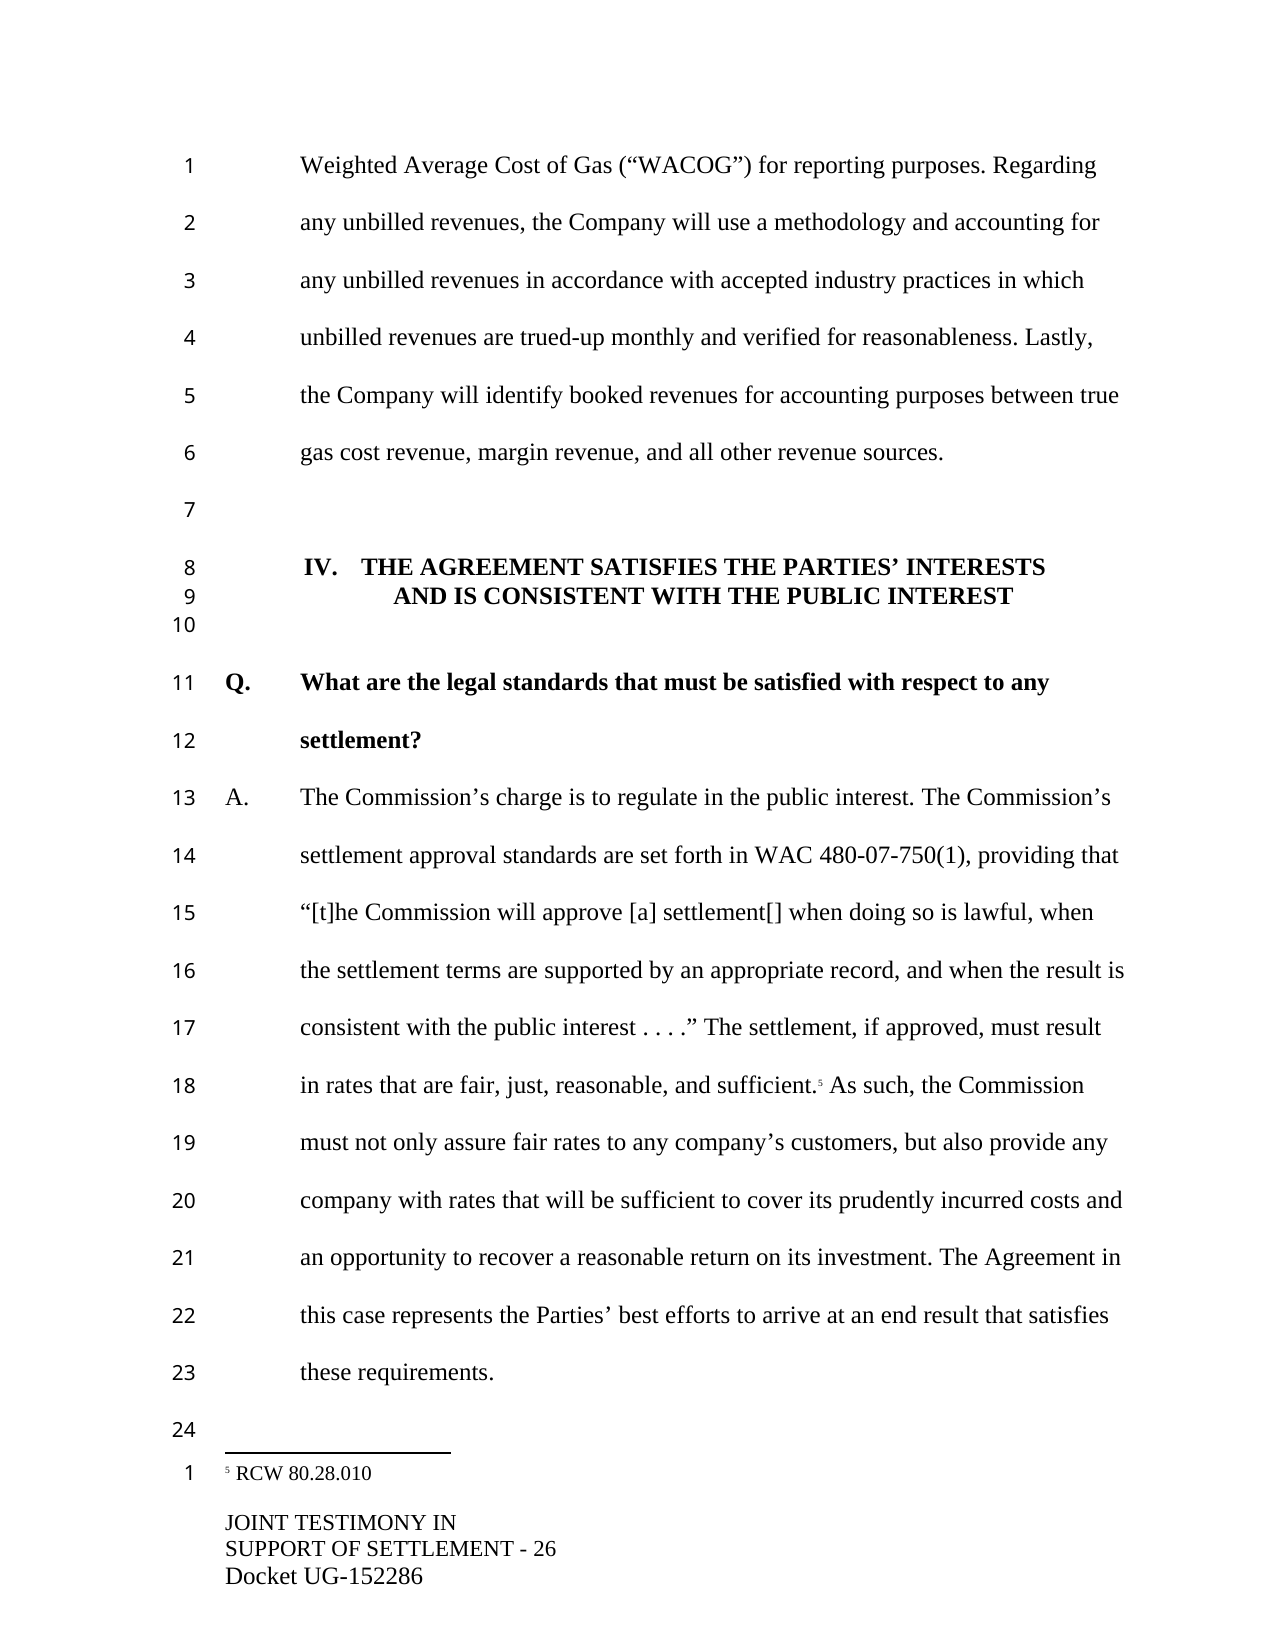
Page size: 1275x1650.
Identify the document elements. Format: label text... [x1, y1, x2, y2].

text Q. What are the legal standards that must be satisfied with respect to any settlement? [225, 667, 1125, 754]
text A. The Commission’s charge is to regulate in the public interest. The Commission’s settlement approval standards are set forth in WAC 480-07-750(1), providing that “[t]he Commission will approve [a] settlement[] when doing so is lawful, when the settlement terms are supported by an appropriate record, and when the result is consistent with the public interest . . . .” The settlement, if approved, must result in rates that are fair, just, reasonable, and sufficient. As such, the Commission must not only assure fair rates to any company’s customers, but also provide any company with rates that will be sufficient to cover its prudently incurred costs and an opportunity to recover a reasonable return on its investment. The Agreement in this case represents the Parties’ best efforts to arrive at an end result that satisfies these requirements. [225, 782, 1125, 1386]
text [300, 150, 1125, 466]
subtitle THE AGREEMENT SATISFIES THE PARTIES’ INTERESTS AND IS CONSISTENT WITH THE PUBLIC INTEREST [225, 552, 1125, 610]
